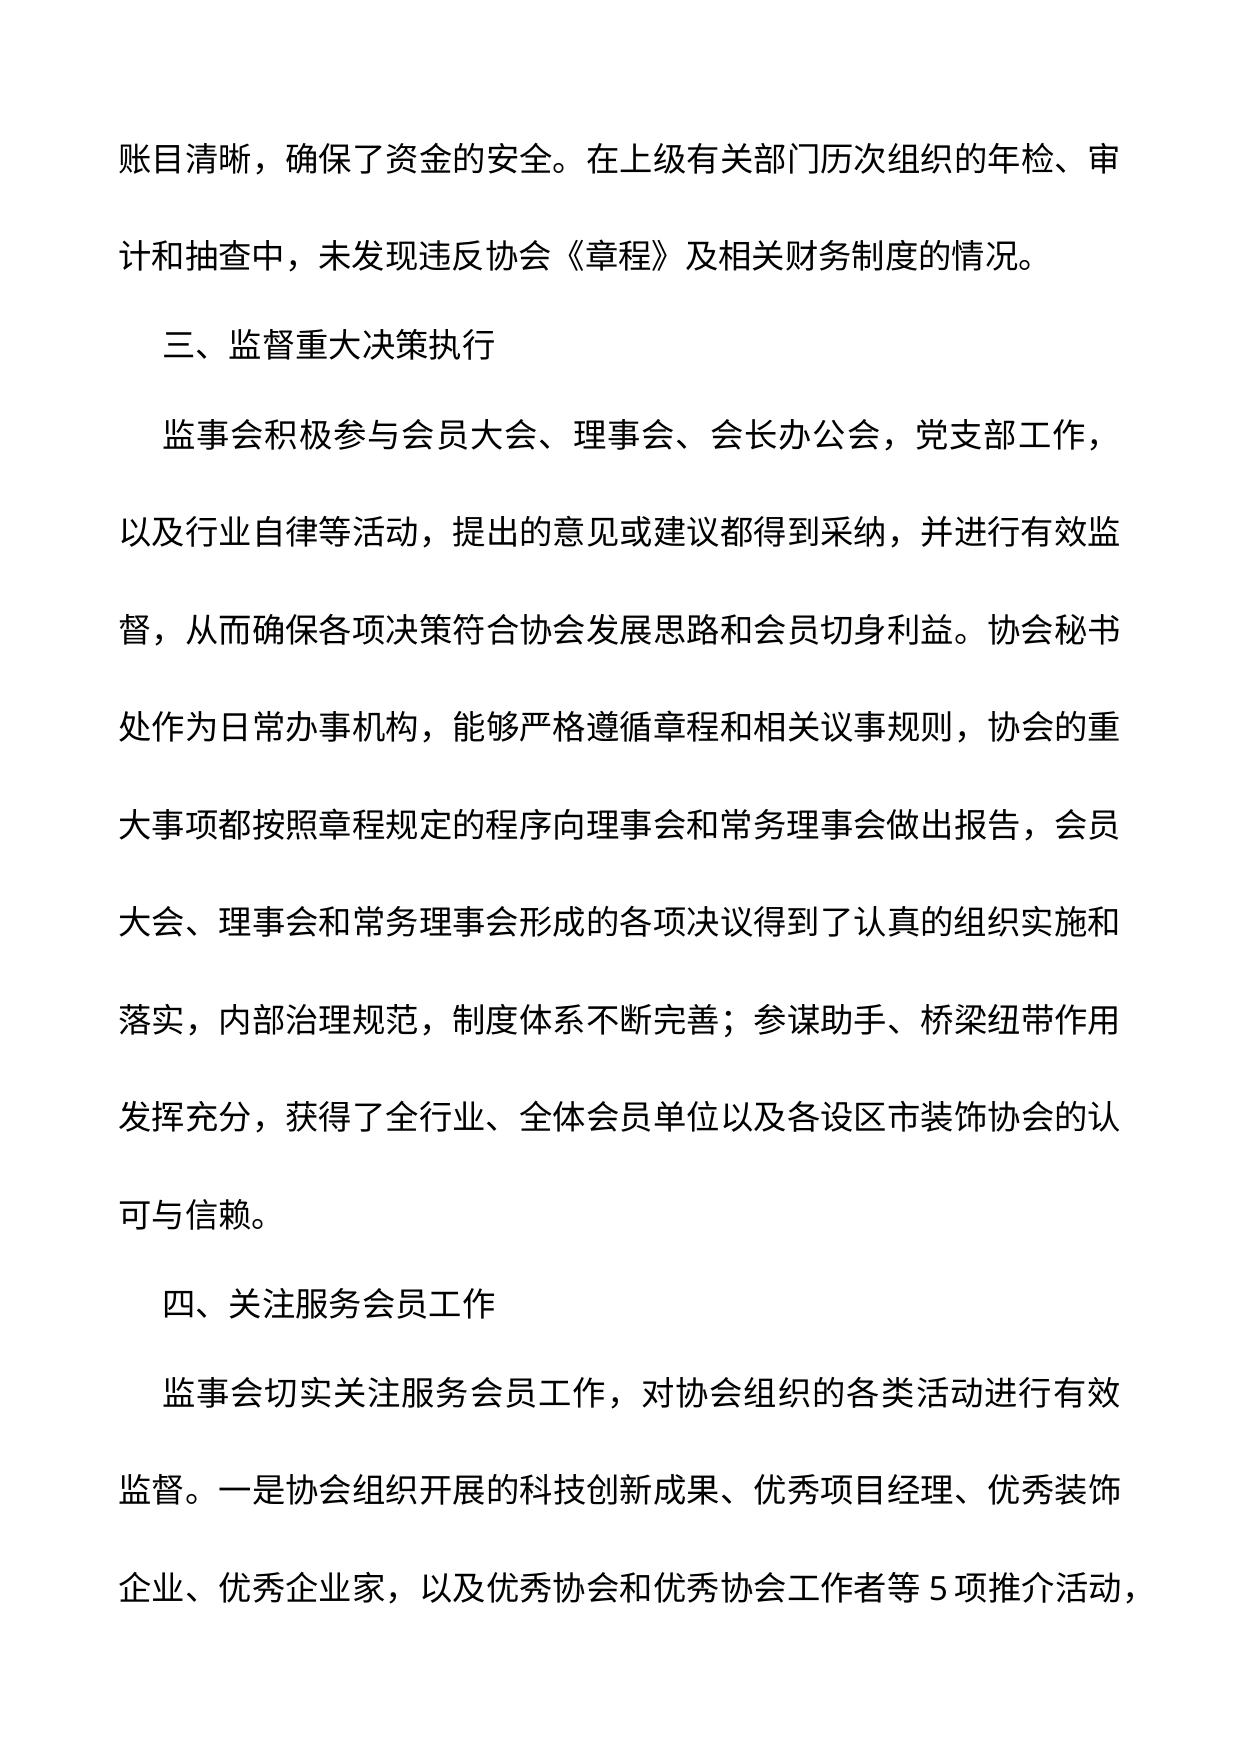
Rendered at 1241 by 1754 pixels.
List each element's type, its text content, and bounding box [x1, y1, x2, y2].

text 监事会积极参与会员大会、理事会、会长办公会，党支部工作，以及行业自律等活动，提出的意见或建议都得到采纳，并进行有效监督，从而确保各项决策符合协会发展思路和会员切身利益。协会秘书处作为日常办事机构，能够严格遵循章程和相关议事规则，协会的重大事项都按照章程规定的程序向理事会和常务理事会做出报告，会员大会、理事会和常务理事会形成的各项决议得到了认真的组织实施和落实，内部治理规范，制度体系不断完善；参谋助手、桥梁纽带作用发挥充分，获得了全行业、全体会员单位以及各设区市装饰协会的认可与信赖。 [118, 400, 1122, 1245]
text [118, 124, 1122, 287]
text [118, 1358, 1122, 1618]
text 三、监督重大决策执行 [118, 311, 1122, 376]
text 四、关注服务会员工作 [118, 1269, 1122, 1334]
